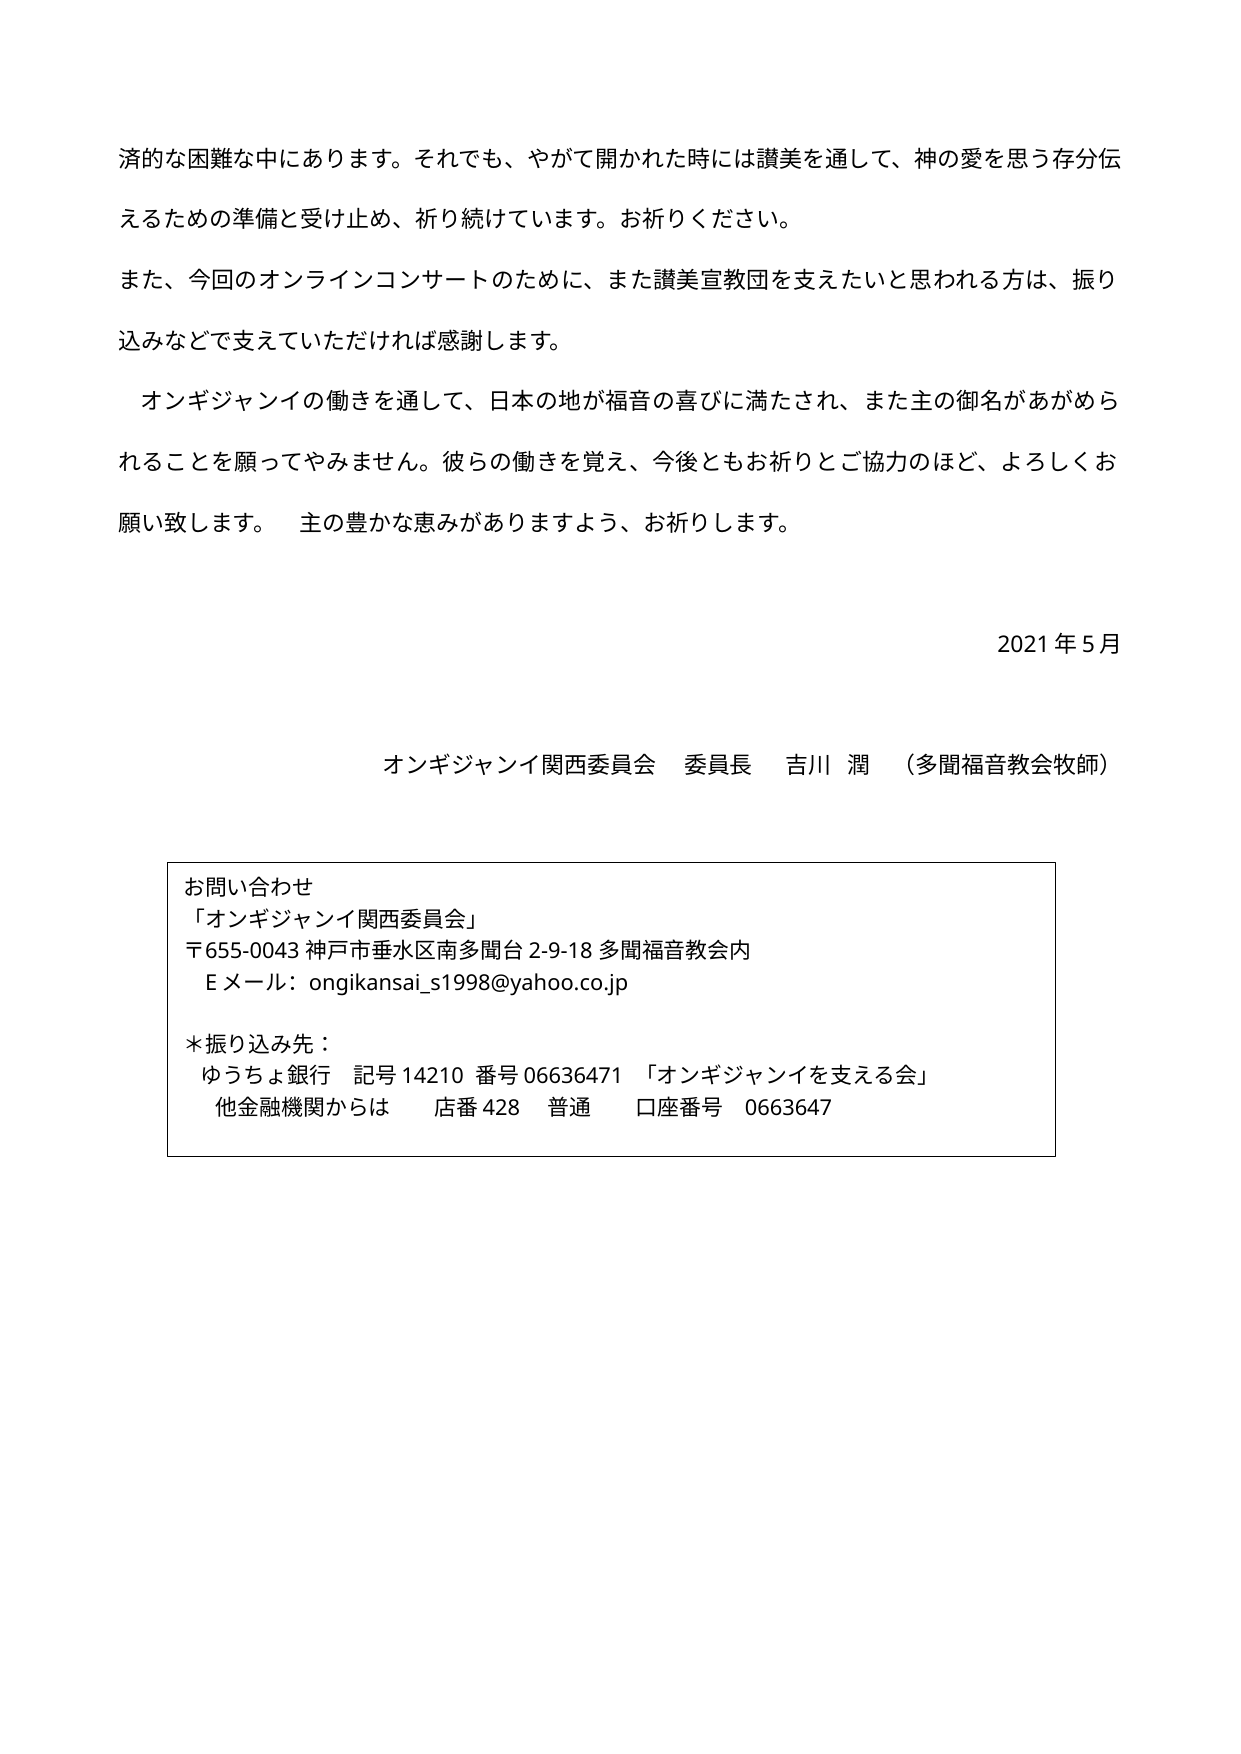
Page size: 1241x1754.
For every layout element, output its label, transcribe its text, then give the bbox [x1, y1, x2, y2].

text また、今回のオンラインコンサートのために、また讃美宣教団を支えたいと思われる方は、振り込みなどで支えていただければ感謝します。 [118, 248, 1122, 369]
text オンギジャンイの働きを通して、日本の地が福音の喜びに満たされ、また主の御名があがめられることを願ってやみません。彼らの働きを覚え、今後ともお祈りとご協力のほど、よろしくお願い致します。 主の豊かな恵みがありますよう、お祈りします。 [118, 369, 1122, 551]
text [118, 127, 1122, 248]
text オンギジャンイ関西委員会 委員長 吉川 潤 （多聞福音教会牧師） [118, 733, 1122, 794]
text 2021年5月 [118, 612, 1122, 673]
